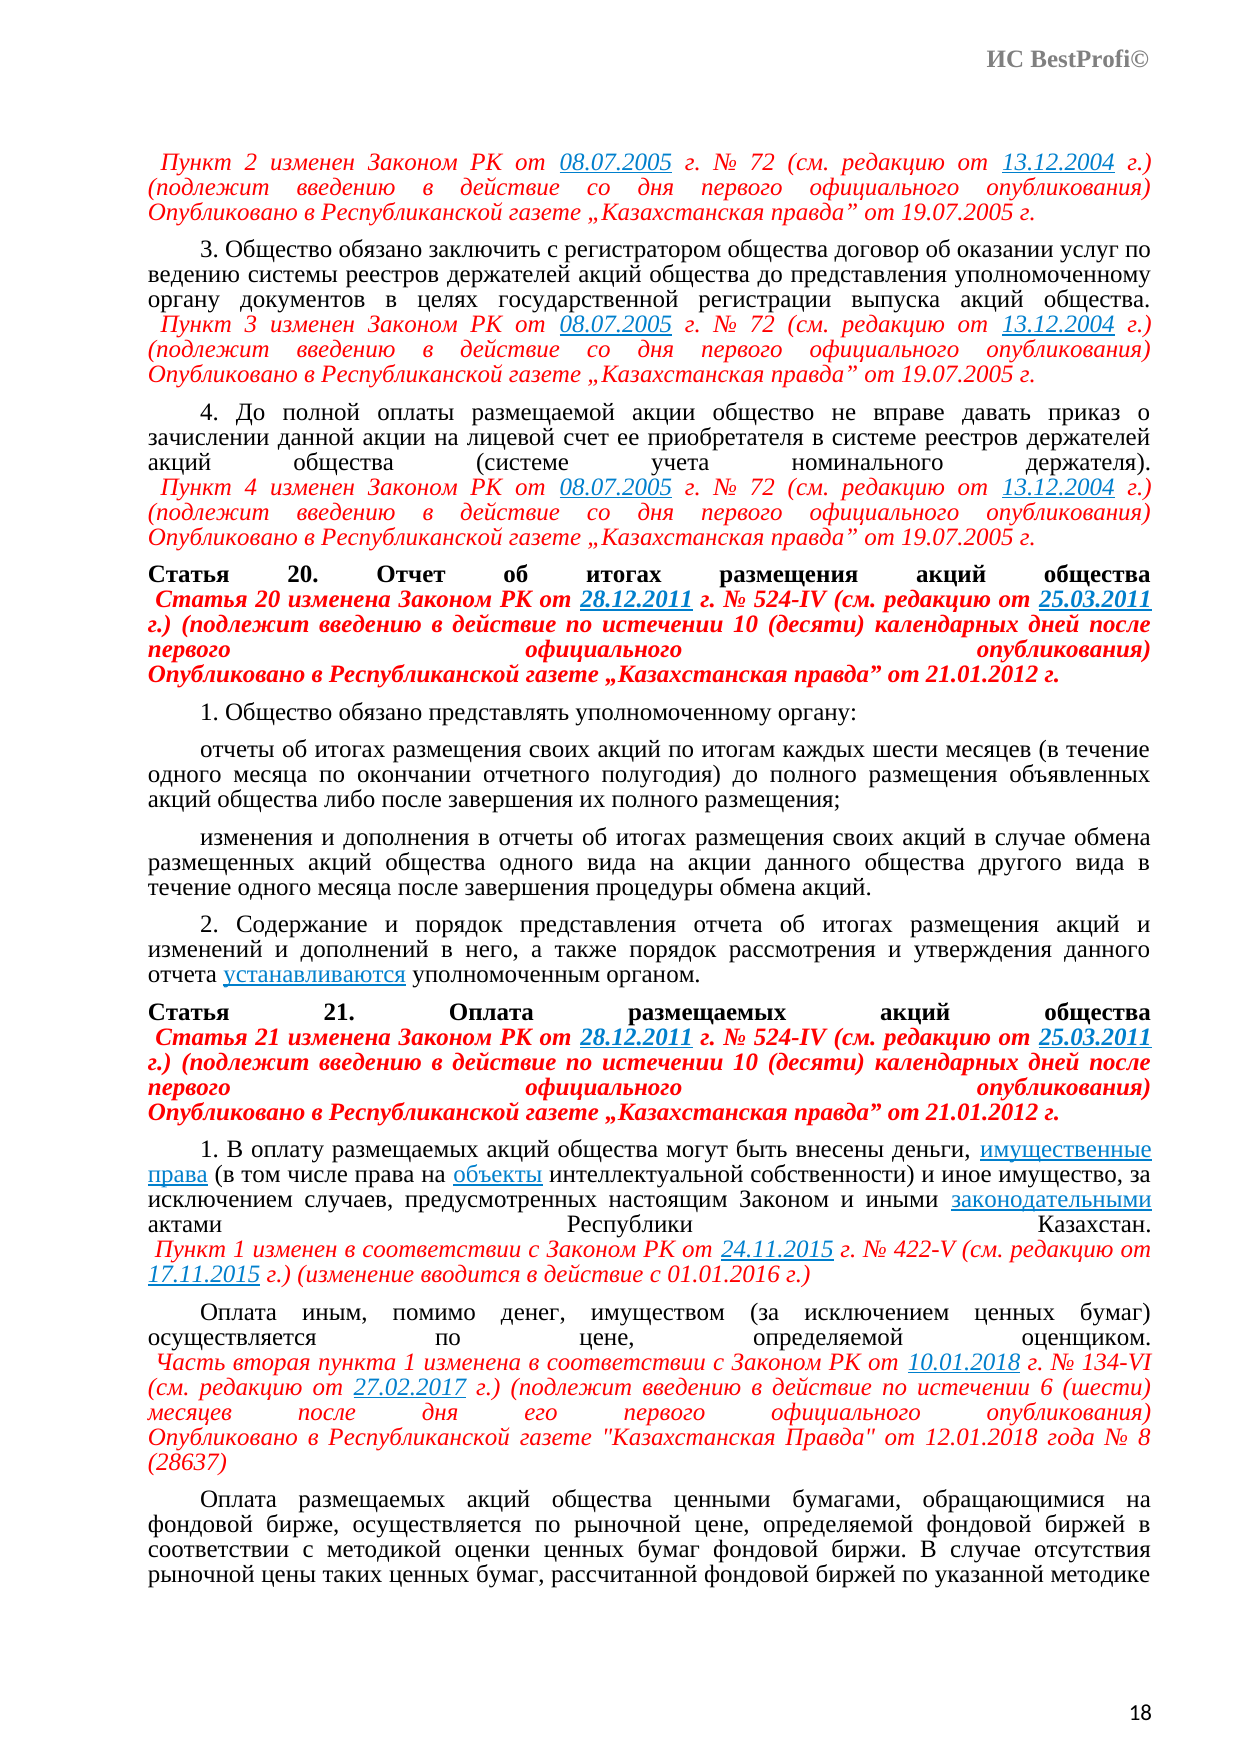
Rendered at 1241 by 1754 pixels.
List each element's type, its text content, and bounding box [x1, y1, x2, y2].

text 1. Общество обязано представлять уполномоченному органу: [148, 700, 1152, 725]
text Оплата иным, помимо денег, имуществом (за исключением ценных бумаг) осуществляется по цене, определяемой оценщиком. Часть вторая пункта 1 изменена в соответствии с Законом РК от 10.01.2018 г. № 134-VI (см. редакцию от 27.02.2017 г.) (подлежит введению в действие по истечении 6 (шести) месяцев после дня его первого официального опубликования) Опубликовано в Республиканской газете "Казахстанская Правда" от 12.01.2018 года № 8 (28637) [148, 1300, 1152, 1475]
text Статья 20. Отчет об итогах размещения акций общества Статья 20 изменена Законом РК от 28.12.2011 г. № 524-IV (см. редакцию от 25.03.2011 г.) (подлежит введению в действие по истечении 10 (десяти) календарных дней после первого официального опубликования) Опубликовано в Республиканской газете „Казахстанская правда” от 21.01.2012 г. [148, 562, 1152, 687]
text 1. В оплату размещаемых акций общества могут быть внесены деньги, имущественные права (в том числе права на объекты интеллектуальной собственности) и иное имущество, за исключением случаев, предусмотренных настоящим Законом и иными законодательными актами Республики Казахстан. Пункт 1 изменен в соответствии с Законом РК от 24.11.2015 г. № 422-V (см. редакцию от 17.11.2015 г.) (изменение вводится в действие с 01.01.2016 г.) [148, 1137, 1152, 1287]
text 3. Общество обязано заключить с регистратором общества договор об оказании услуг по ведению системы реестров держателей акций общества до представления уполномоченному органу документов в целях государственной регистрации выпуска акций общества. Пункт 3 изменен Законом РК от 08.07.2005 г. № 72 (см. редакцию от 13.12.2004 г.) (подлежит введению в действие со дня первого официального опубликования) Опубликовано в Республиканской газете „Казахстанская правда” от 19.07.2005 г. [148, 237, 1152, 387]
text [148, 1487, 1152, 1587]
text отчеты об итогах размещения своих акций по итогам каждых шести месяцев (в течение одного месяца по окончании отчетного полугодия) до полного размещения объявленных акций общества либо после завершения их полного размещения; [148, 737, 1152, 812]
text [148, 150, 1152, 225]
text 4. До полной оплаты размещаемой акции общество не вправе давать приказ о зачислении данной акции на лицевой счет ее приобретателя в системе реестров держателей акций общества (системе учета номинального держателя). Пункт 4 изменен Законом РК от 08.07.2005 г. № 72 (см. редакцию от 13.12.2004 г.) (подлежит введению в действие со дня первого официального опубликования) Опубликовано в Республиканской газете „Казахстанская правда” от 19.07.2005 г. [148, 400, 1152, 550]
text изменения и дополнения в отчеты об итогах размещения своих акций в случае обмена размещенных акций общества одного вида на акции данного общества другого вида в течение одного месяца после завершения процедуры обмена акций. [148, 825, 1152, 900]
text 2. Содержание и порядок представления отчета об итогах размещения акций и изменений и дополнений в него, а также порядок рассмотрения и утверждения данного отчета устанавливаются уполномоченным органом. [148, 912, 1152, 987]
text Статья 21. Оплата размещаемых акций общества Статья 21 изменена Законом РК от 28.12.2011 г. № 524-IV (см. редакцию от 25.03.2011 г.) (подлежит введению в действие по истечении 10 (десяти) календарных дней после первого официального опубликования) Опубликовано в Республиканской газете „Казахстанская правда” от 21.01.2012 г. [148, 1000, 1152, 1125]
